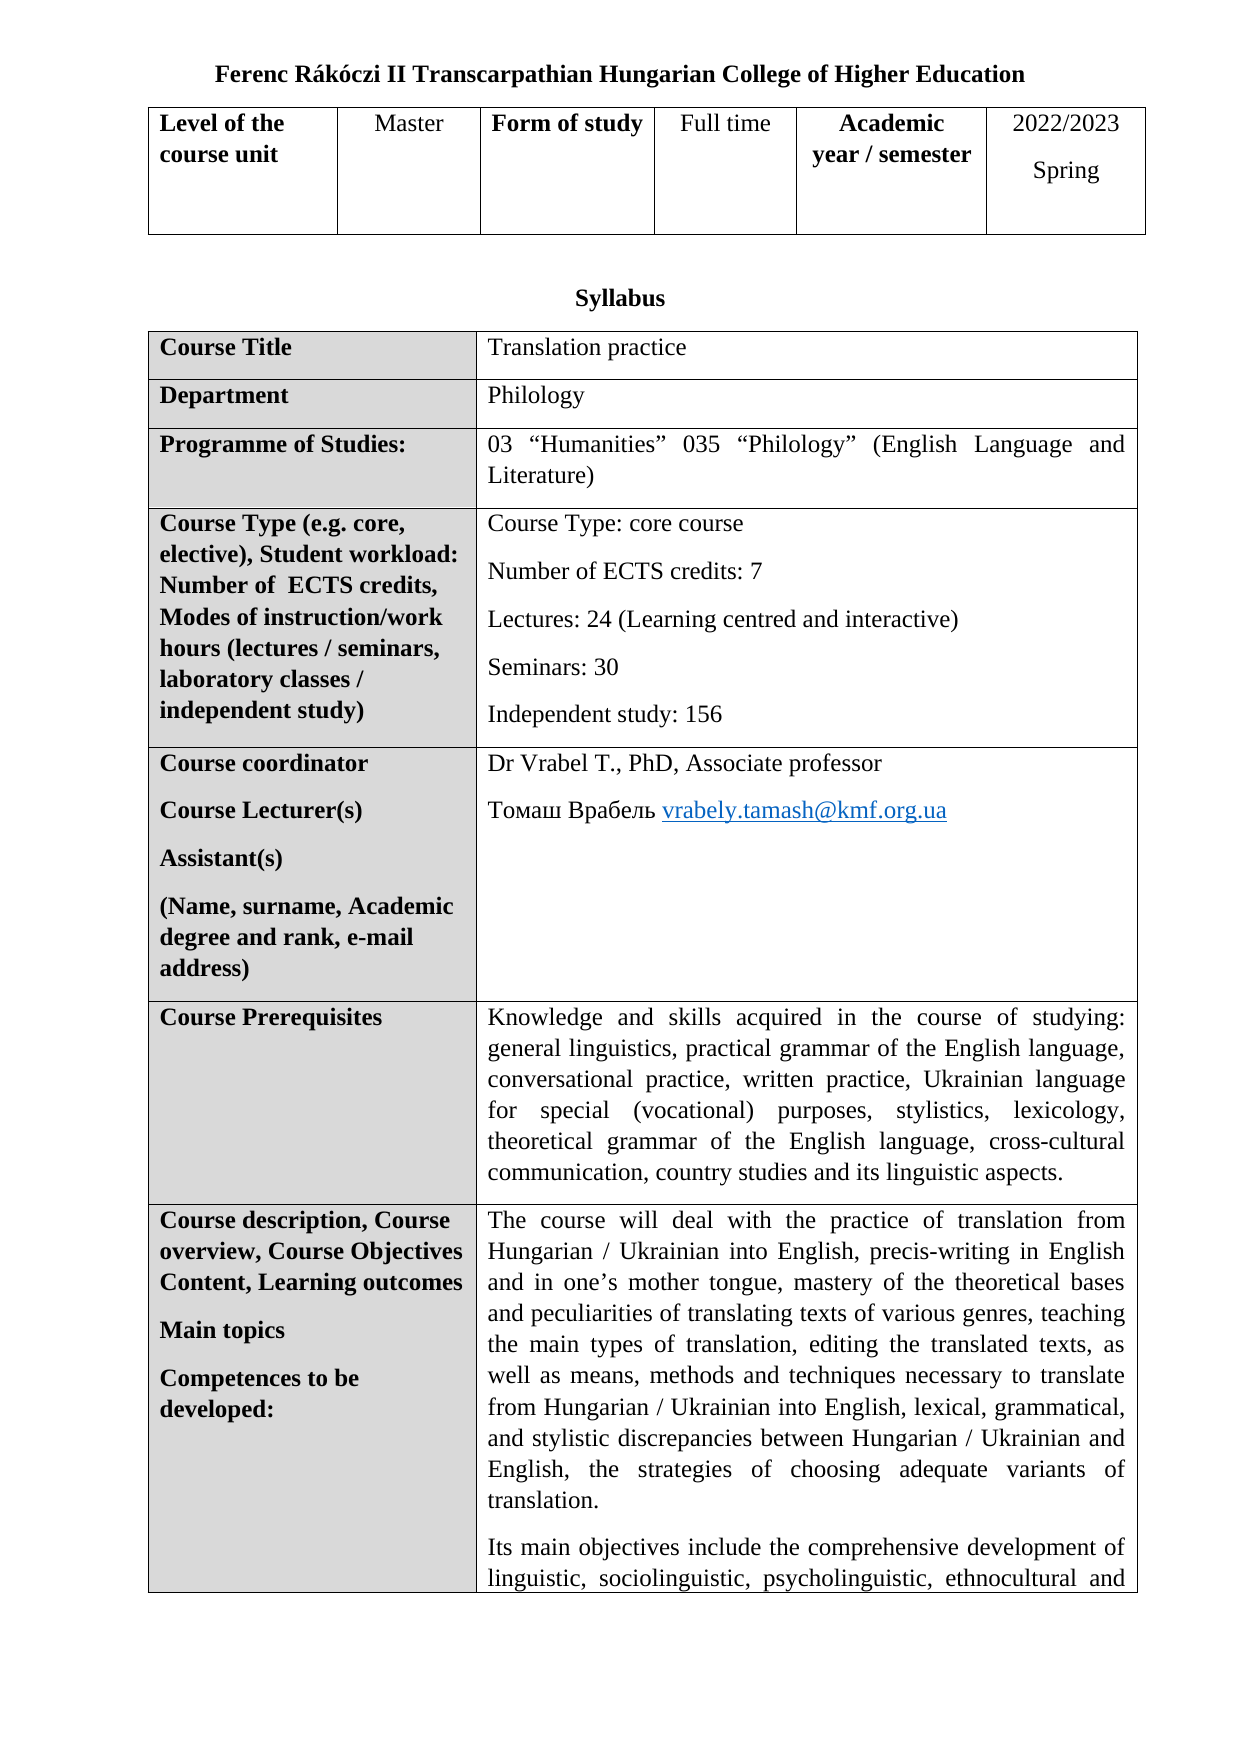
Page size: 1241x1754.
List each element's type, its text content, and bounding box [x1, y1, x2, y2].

table_header Academic year / semester [797, 108, 986, 234]
table_cell 03 “Humanities” 035 “Philology” (English Language and Literature) [477, 429, 1137, 507]
table_header Translation practice [477, 332, 1137, 379]
table_header 2022/2023 Spring [987, 108, 1145, 234]
table_header Level of the course unit [149, 108, 337, 234]
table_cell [149, 1205, 476, 1592]
table_header Form of study [481, 108, 654, 234]
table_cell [477, 1205, 1137, 1592]
table_cell Philology [477, 380, 1137, 428]
table_cell Dr Vrabel T., PhD, Associate professor Томаш Врабель vrabely.tamash@kmf.org.ua [477, 748, 1137, 1001]
table_cell Course Type (e.g. core, elective), Student workload: Number of ECTS credits, Modes of instruction/work hours (lectures / seminars, laboratory classes / independent study) [149, 509, 476, 747]
text Ferenc Rákóczi II Transcarpathian Hungarian College of Higher Education [148, 59, 1093, 88]
table_cell Course Type: core course Number of ECTS credits: 7 Lectures: 24 (Learning centred and interactive) Seminars: 30 Independent study: 156 [477, 509, 1137, 747]
table_cell Department [149, 380, 476, 428]
text Syllabus [148, 283, 1093, 312]
table_cell Course Prerequisites [149, 1002, 476, 1204]
table_header Master [338, 108, 480, 234]
table_cell Programme of Studies: [149, 429, 476, 507]
table_cell Course coordinator Course Lecturer(s) Assistant(s) (Name, surname, Academic degree and rank, e-mail address) [149, 748, 476, 1001]
table_header Course Title [149, 332, 476, 379]
table_cell Knowledge and skills acquired in the course of studying: general linguistics, practical grammar of the English language, conversational practice, written practice, Ukrainian language for special (vocational) purposes, stylistics, lexicology, theoretical grammar of the English language, cross-cultural communication, country studies and its linguistic aspects. [477, 1002, 1137, 1204]
table_header Full time [655, 108, 796, 234]
